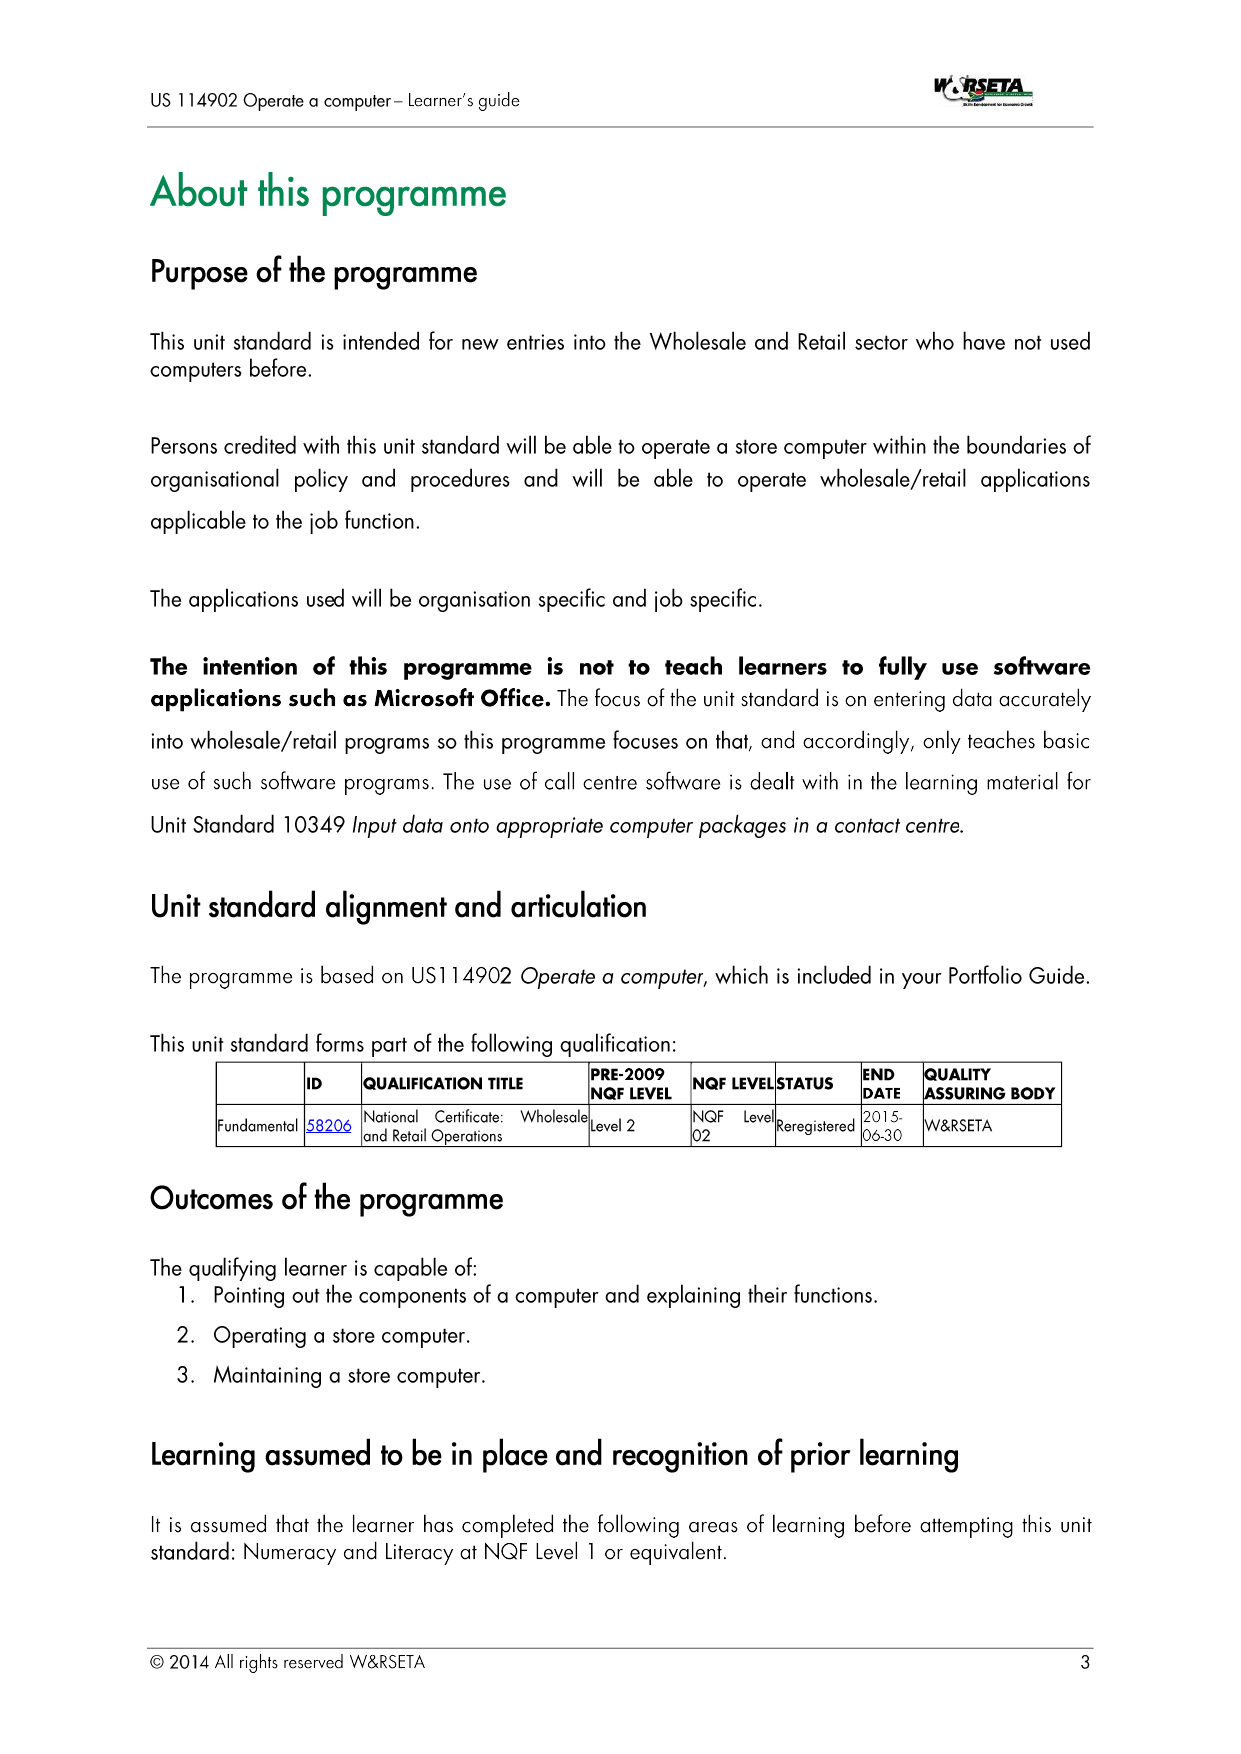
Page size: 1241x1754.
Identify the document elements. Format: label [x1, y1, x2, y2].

picture [150, 327, 1107, 382]
picture [692, 1106, 775, 1145]
picture [150, 1650, 922, 1673]
picture [150, 1510, 1106, 1565]
picture [777, 1115, 860, 1135]
picture [924, 1115, 1002, 1135]
picture [217, 1115, 303, 1135]
picture [363, 1073, 532, 1093]
picture [776, 1073, 843, 1093]
picture [862, 1105, 911, 1145]
picture [150, 1029, 686, 1057]
picture [150, 1179, 517, 1217]
picture [150, 464, 1107, 492]
picture [150, 887, 660, 925]
picture [150, 961, 1100, 989]
picture [150, 684, 1106, 712]
picture [150, 167, 524, 216]
picture [363, 1106, 588, 1145]
picture [862, 1064, 911, 1103]
picture [213, 1320, 481, 1348]
picture [590, 1064, 680, 1103]
picture [213, 1360, 496, 1388]
picture [150, 810, 972, 838]
picture [176, 1320, 205, 1348]
picture [150, 726, 1106, 754]
picture [150, 88, 542, 111]
picture [590, 1115, 642, 1135]
picture [150, 584, 770, 612]
picture [692, 1073, 775, 1093]
picture [934, 75, 1033, 107]
picture [150, 252, 493, 290]
picture [306, 1073, 330, 1093]
picture [150, 768, 1106, 795]
picture [924, 1064, 1061, 1103]
picture [150, 1253, 888, 1308]
picture [176, 1360, 205, 1388]
picture [150, 652, 1110, 680]
picture [1080, 1650, 1101, 1673]
picture [150, 432, 1106, 459]
picture [150, 1435, 972, 1473]
picture [150, 506, 436, 534]
picture [306, 1115, 361, 1135]
